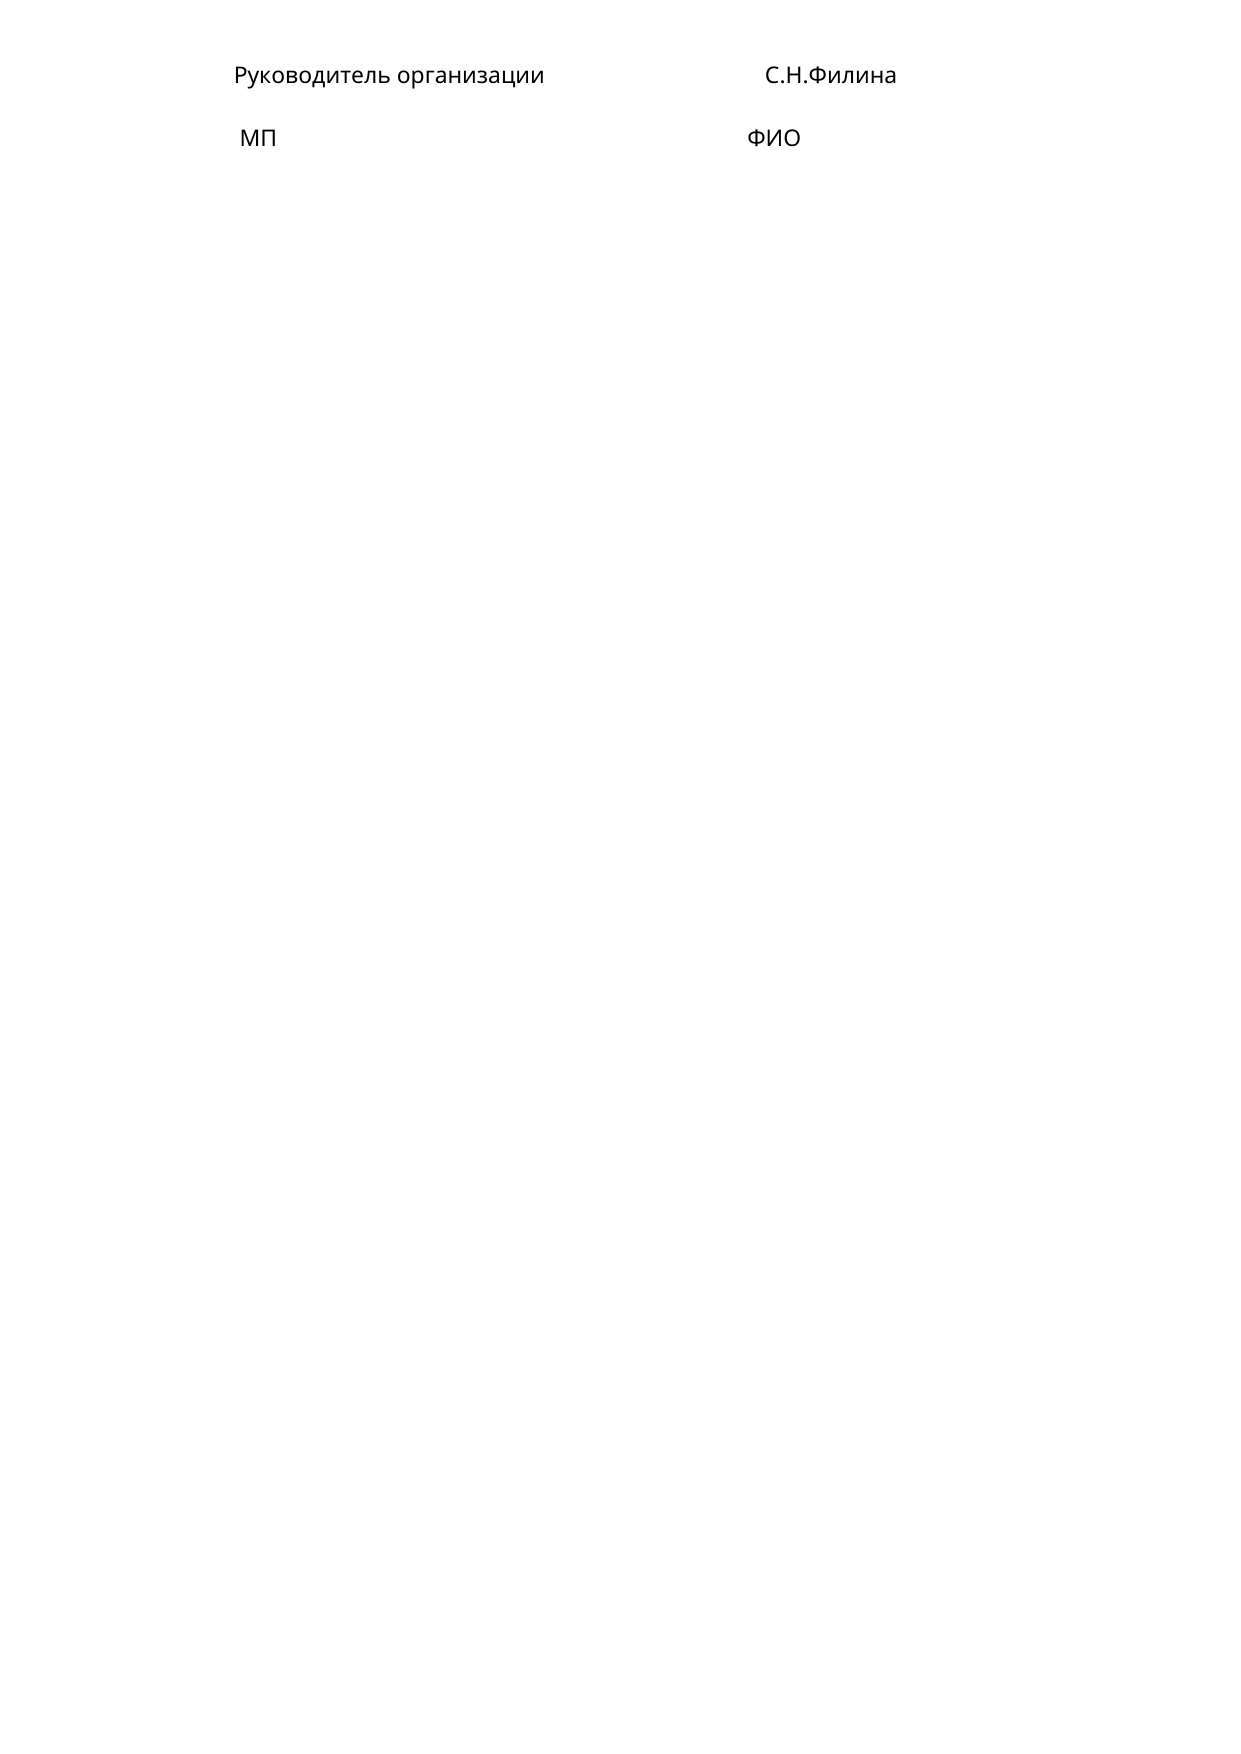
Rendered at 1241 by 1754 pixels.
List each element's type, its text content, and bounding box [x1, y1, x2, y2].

text Руководитель организации С.Н.Филина [177, 59, 1157, 90]
text МП ФИО [177, 122, 1157, 153]
